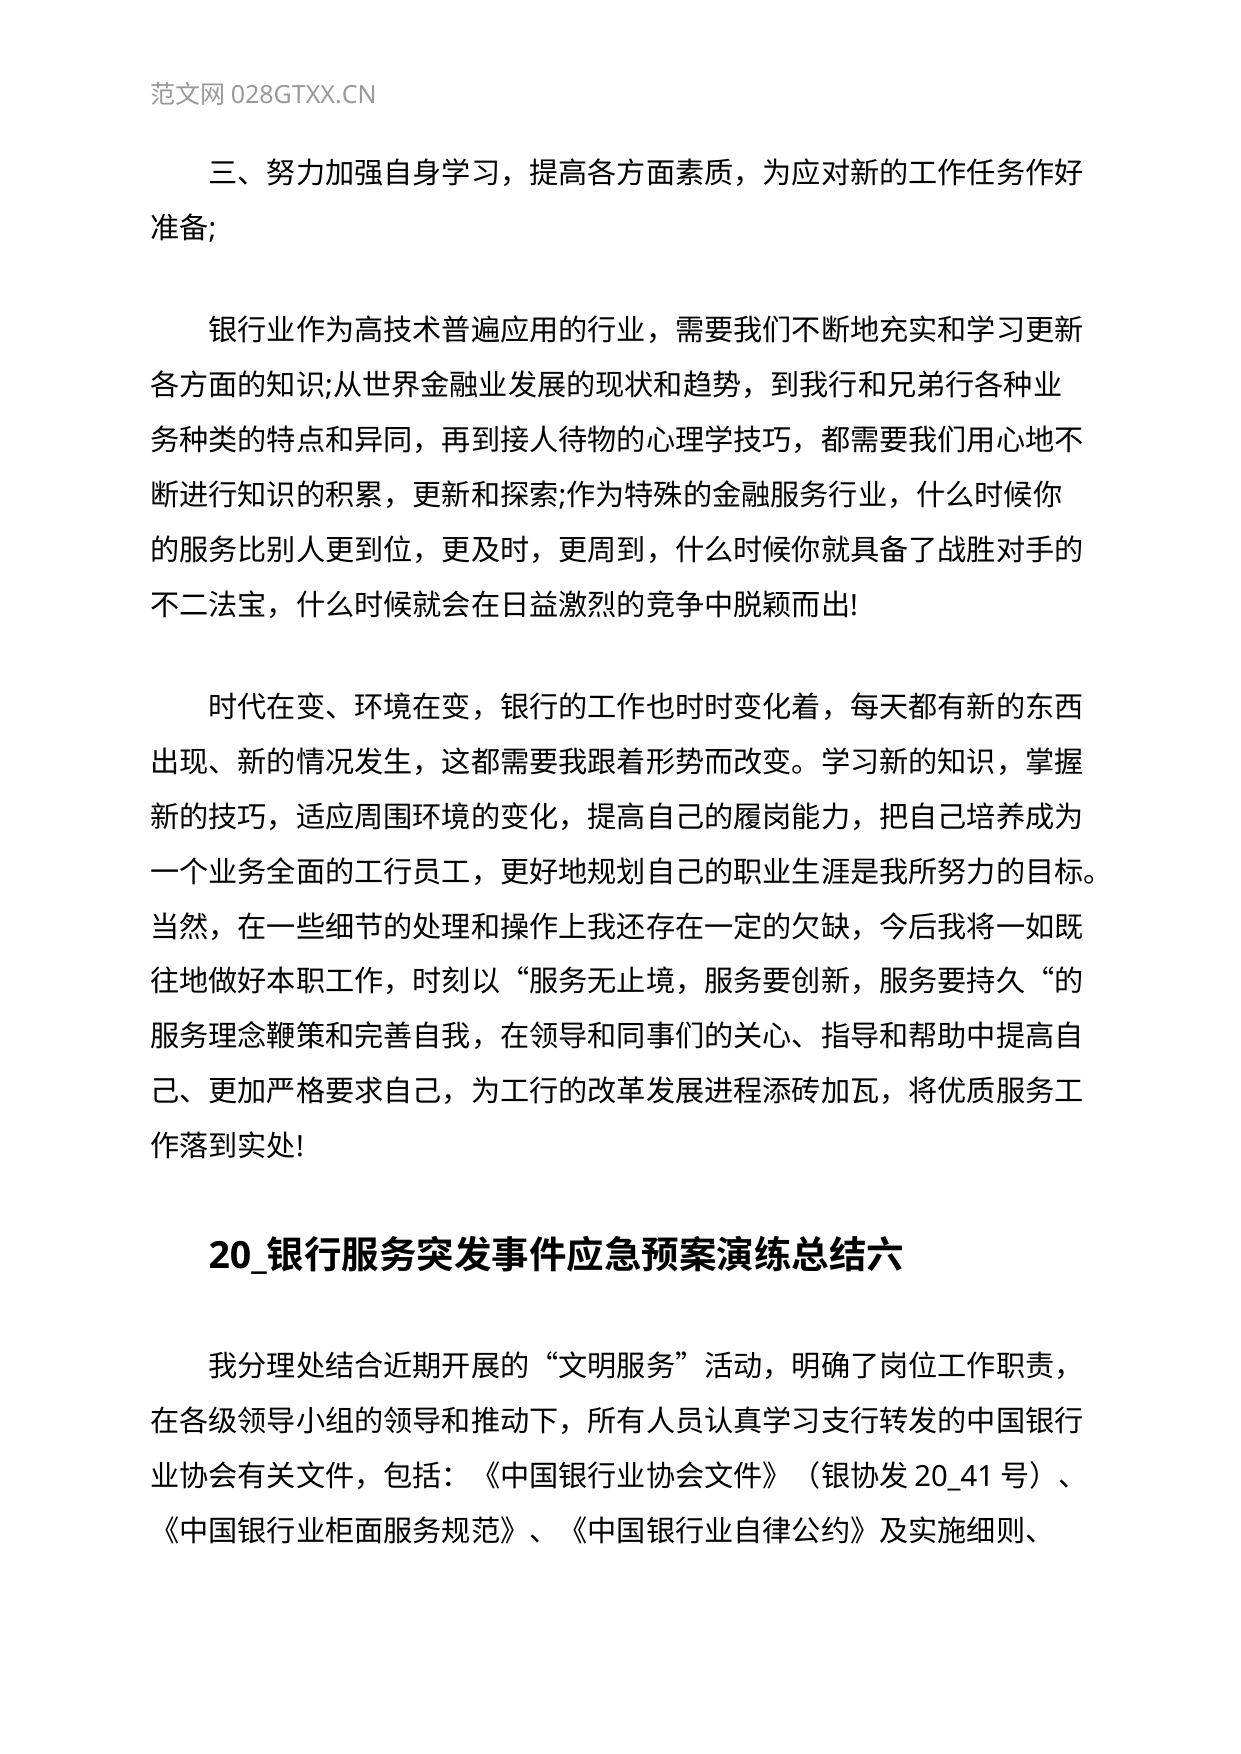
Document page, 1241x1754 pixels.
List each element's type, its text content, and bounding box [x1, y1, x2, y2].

text 时代在变、环境在变，银行的工作也时时变化着，每天都有新的东西出现、新的情况发生，这都需要我跟着形势而改变。学习新的知识，掌握新的技巧，适应周围环境的变化，提高自己的履岗能力，把自己培养成为一个业务全面的工行员工，更好地规划自己的职业生涯是我所努力的目标。当然，在一些细节的处理和操作上我还存在一定的欠缺，今后我将一如既往地做好本职工作，时刻以“服务无止境，服务要创新，服务要持久“的服务理念鞭策和完善自我，在领导和同事们的关心、指导和帮助中提高自己、更加严格要求自己，为工行的改革发展进程添砖加瓦，将优质服务工作落到实处! [150, 683, 1090, 1165]
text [150, 1342, 1090, 1549]
text 20_银行服务突发事件应急预案演练总结六 [150, 1225, 1090, 1279]
text 三、努力加强自身学习，提高各方面素质，为应对新的工作任务作好准备; [150, 150, 1090, 247]
text 银行业作为高技术普遍应用的行业，需要我们不断地充实和学习更新各方面的知识;从世界金融业发展的现状和趋势，到我行和兄弟行各种业务种类的特点和异同，再到接人待物的心理学技巧，都需要我们用心地不断进行知识的积累，更新和探索;作为特殊的金融服务行业，什么时候你的服务比别人更到位，更及时，更周到，什么时候你就具备了战胜对手的不二法宝，什么时候就会在日益激烈的竞争中脱颖而出! [150, 307, 1090, 624]
